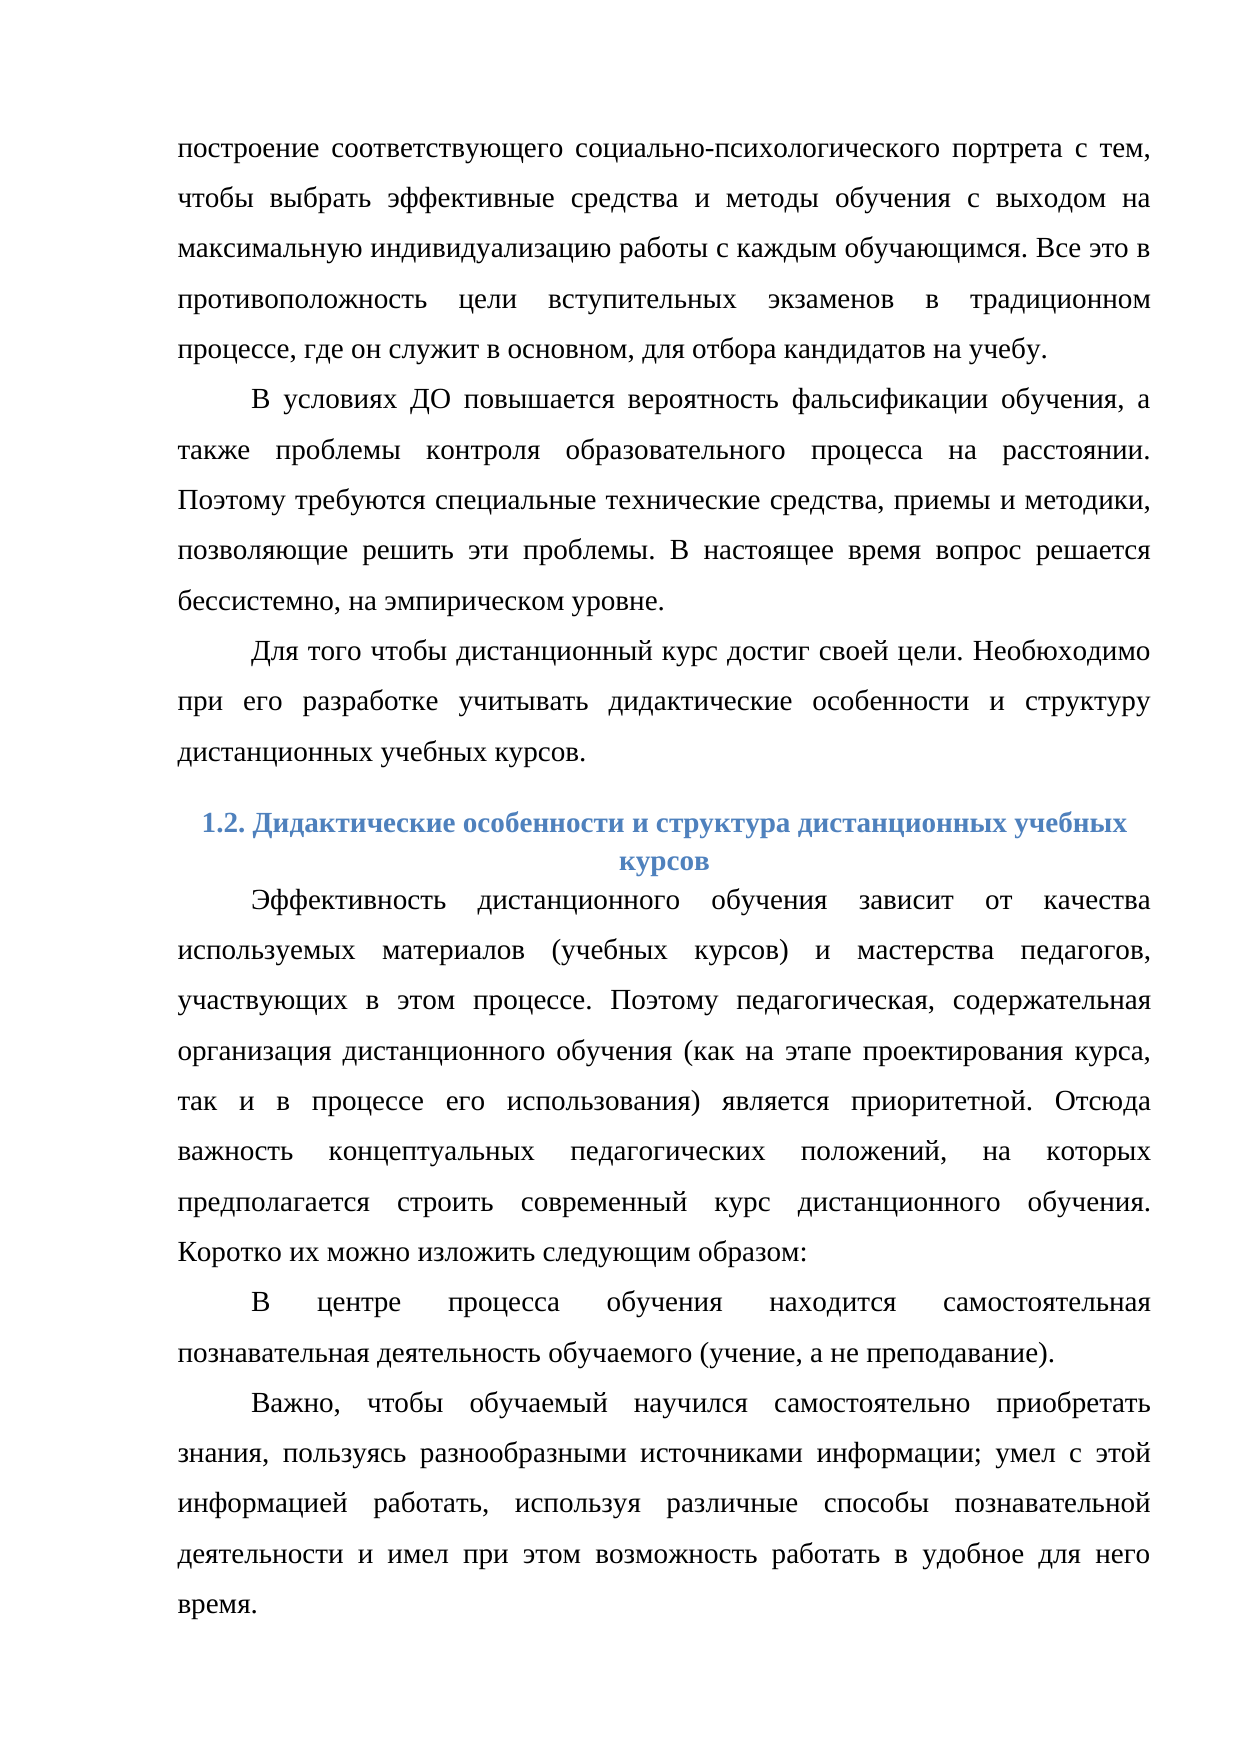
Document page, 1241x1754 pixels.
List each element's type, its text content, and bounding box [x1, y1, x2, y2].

text В условиях ДО повышается вероятность фальсификации обучения, а также проблемы контроля образовательного процесса на расстоянии. Поэтому требуются специальные технические средства, приемы и методики, позволяющие решить эти проблемы. В настоящее время вопрос решается бессистемно, на эмпирическом уровне. [177, 381, 1152, 616]
text Для того чтобы дистанционный курс достиг своей цели. Необюходимо при его разработке учитывать дидактические особенности и структуру дистанционных учебных курсов. [177, 633, 1152, 767]
text Важно, чтобы обучаемый научился самостоятельно приобретать знания, пользуясь разнообразными источниками информации; умел с этой информацией работать, используя различные способы познавательной деятельности и имел при этом возможность работать в удобное для него время. [177, 1385, 1152, 1620]
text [177, 130, 1152, 365]
subtitle 1.2. Дидактические особенности и структура дистанционных учебных курсов [177, 805, 1152, 877]
text В центре процесса обучения находится самостоятельная познавательная деятельность обучаемого (учение, а не преподавание). [177, 1284, 1152, 1368]
text Эффективность дистанционного обучения зависит от качества используемых материалов (учебных курсов) и мастерства педагогов, участвующих в этом процессе. Поэтому педагогическая, содержательная организация дистанционного обучения (как на этапе проектирования курса, так и в процессе его использования) является приоритетной. Отсюда важность концептуальных педагогических положений, на которых предполагается строить современный курс дистанционного обучения. Коротко их можно изложить следующим образом: [177, 882, 1152, 1268]
